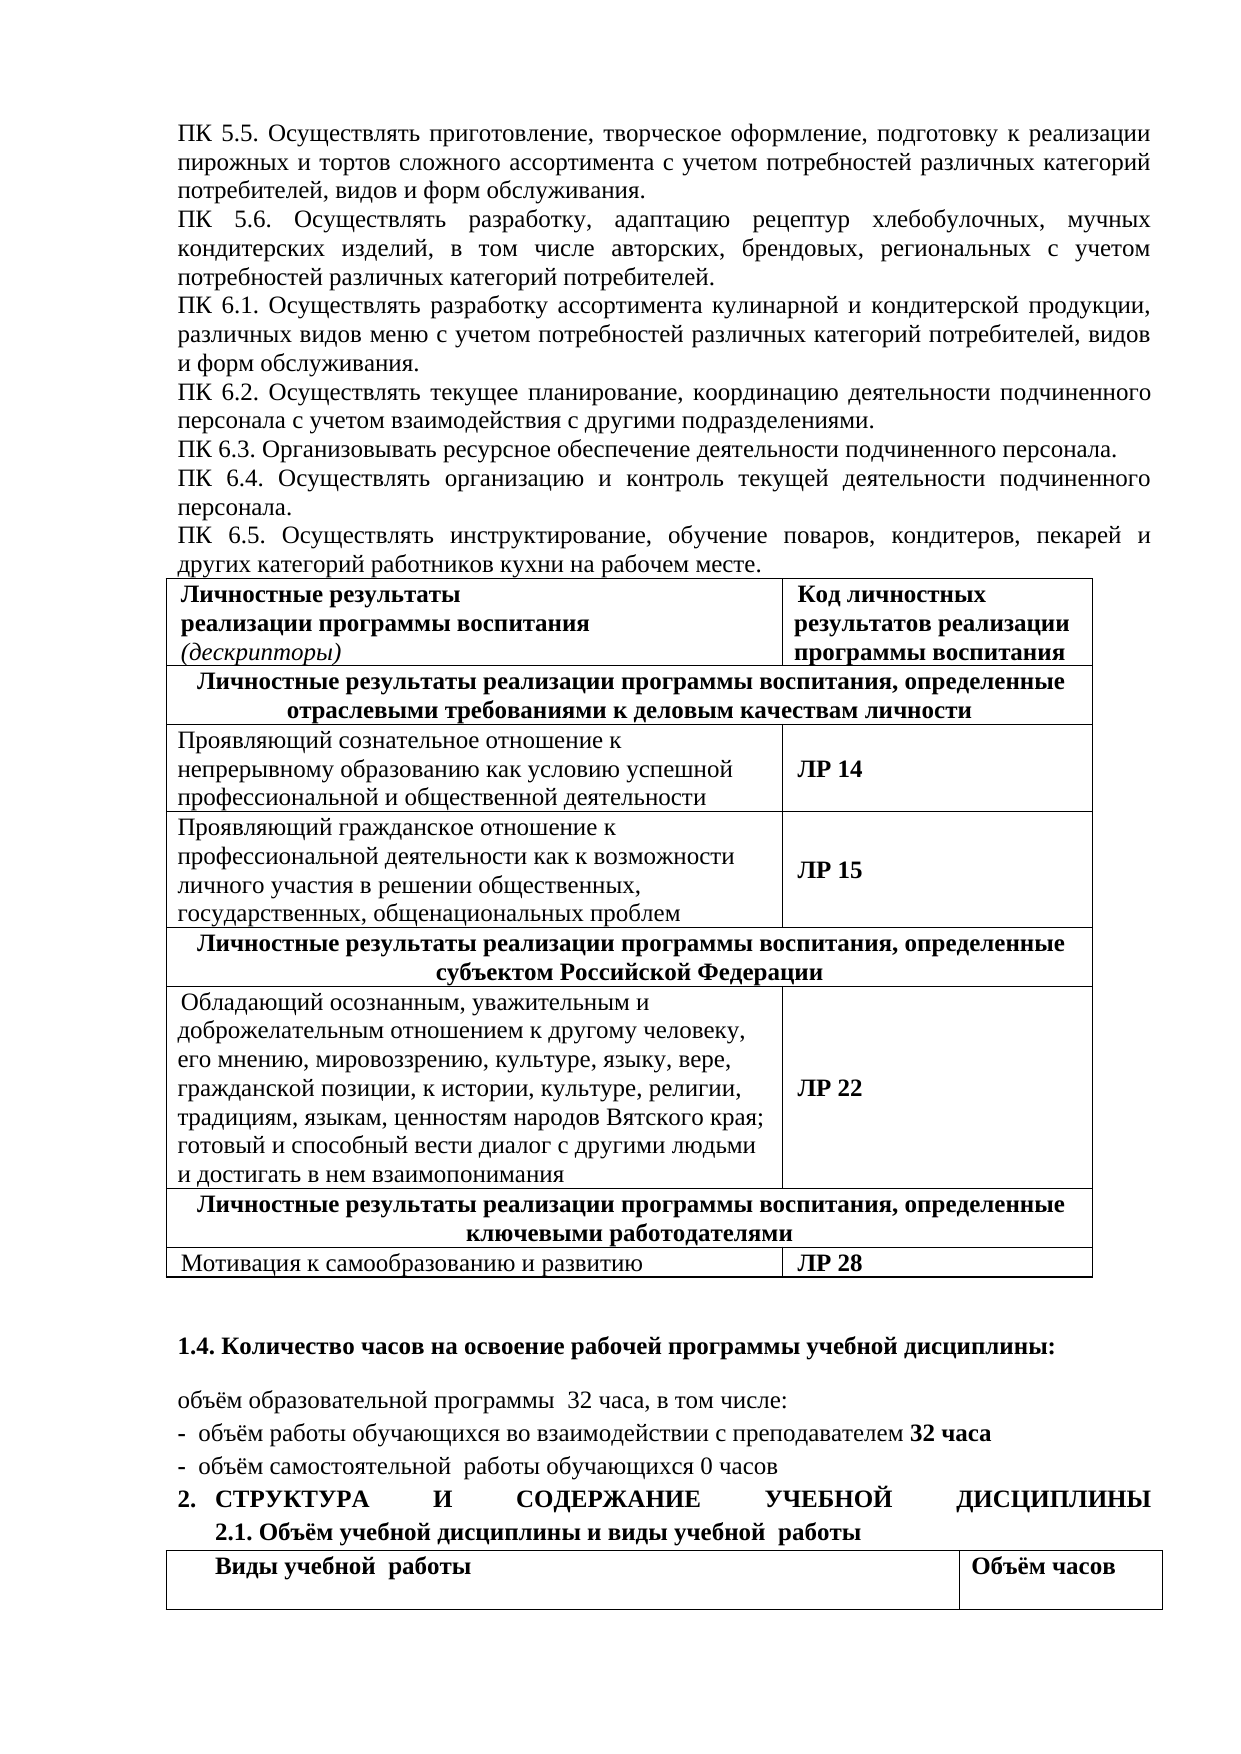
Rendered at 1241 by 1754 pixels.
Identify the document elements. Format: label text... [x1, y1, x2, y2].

text ПК 6.5. Осуществлять инструктирование, обучение поваров, кондитеров, пекарей и других категорий работников кухни на рабочем месте. [177, 521, 1152, 578]
table_header Виды учебной работы [167, 1551, 959, 1609]
text - объём работы обучающихся во взаимодействии с преподавателем 32 часа [177, 1418, 1152, 1447]
text ПК 5.5. Осуществлять приготовление, творческое оформление, подготовку к реализации пирожных и тортов сложного ассортимента с учетом потребностей различных категорий потребителей, видов и форм обслуживания. [177, 118, 1152, 204]
table_cell Личностные результаты реализации программы воспитания, определенные ключевыми работодателями [167, 1189, 1092, 1247]
table_header Объём часов [960, 1551, 1162, 1609]
text ПК 6.4. Осуществлять организацию и контроль текущей деятельности подчиненного персонала. [177, 463, 1152, 521]
text объём образовательной программы 32 часа, в том числе: [177, 1385, 1152, 1414]
table_cell ЛР 28 [783, 1248, 1092, 1276]
table_cell Проявляющий гражданское отношение к профессиональной деятельности как к возможности личного участия в решении общественных, государственных, общенациональных проблем [167, 812, 782, 927]
text ПК 6.1. Осуществлять разработку ассортимента кулинарной и кондитерской продукции, различных видов меню с учетом потребностей различных категорий потребителей, видов и форм обслуживания. [177, 291, 1152, 377]
text 1.4. Количество часов на освоение рабочей программы учебной дисциплины: [177, 1331, 1152, 1360]
table_cell Мотивация к самообразованию и развитию [167, 1248, 782, 1276]
table_cell ЛР 14 [783, 725, 1092, 811]
table_header Личностные результаты реализации программы воспитания (дескрипторы) [167, 579, 782, 665]
table_cell Проявляющий сознательное отношение к непрерывному образованию как условию успешной профессиональной и общественной деятельности [167, 725, 782, 811]
table_cell Личностные результаты реализации программы воспитания, определенные субъектом Российской Федерации [167, 928, 1092, 986]
table_cell ЛР 15 [783, 812, 1092, 927]
list СТРУКТУРА И СОДЕРЖАНИЕ УЧЕБНОЙ ДИСЦИПЛИНЫ 2.1. Объём учебной дисциплины и виды учебной работы [177, 1484, 1152, 1546]
text ПК 6.3. Организовывать ресурсное обеспечение деятельности подчиненного персонала. [177, 434, 1152, 463]
table_cell Личностные результаты реализации программы воспитания, определенные отраслевыми требованиями к деловым качествам личности [167, 666, 1092, 724]
table_cell ЛР 22 [783, 987, 1092, 1188]
text ПК 5.6. Осуществлять разработку, адаптацию рецептур хлебобулочных, мучных кондитерских изделий, в том числе авторских, брендовых, региональных с учетом потребностей различных категорий потребителей. [177, 204, 1152, 291]
text - объём самостоятельной работы обучающихся 0 часов [177, 1451, 1152, 1480]
table_cell Обладающий осознанным, уважительным и доброжелательным отношением к другому человеку, его мнению, мировоззрению, культуре, языку, вере, гражданской позиции, к истории, культуре, религии, традициям, языкам, ценностям народов Вятского края; готовый и способный вести диалог с другими людьми и достигать в нем взаимопонимания [167, 987, 782, 1188]
text ПК 6.2. Осуществлять текущее планирование, координацию деятельности подчиненного персонала с учетом взаимодействия с другими подразделениями. [177, 377, 1152, 434]
table_header Код личностных результатов реализации программы воспитания [783, 579, 1092, 665]
